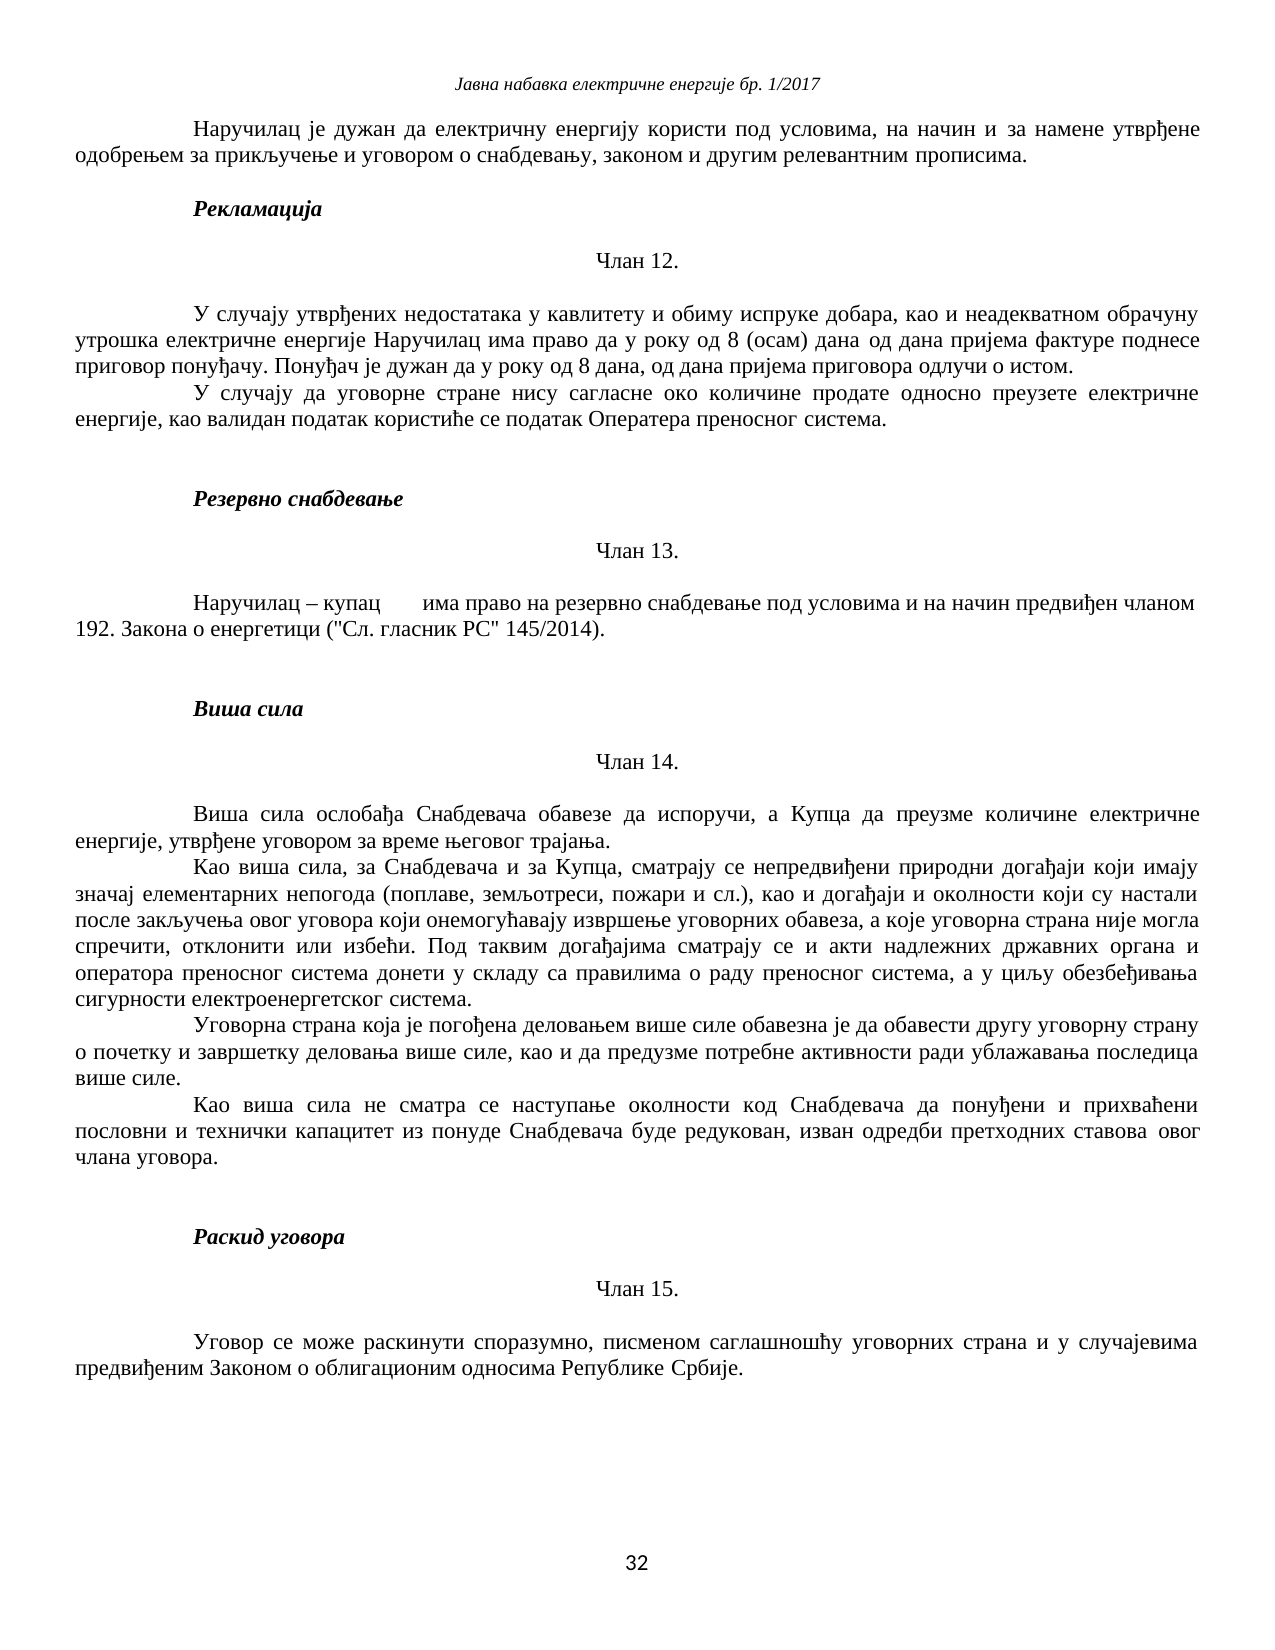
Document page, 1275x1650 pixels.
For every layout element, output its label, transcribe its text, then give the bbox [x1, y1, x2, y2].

text Члан 15. [158, 1275, 1117, 1302]
subtitle Резервно снабдевање [193, 485, 1203, 511]
text Члан 12. [158, 247, 1117, 273]
subtitle Раскид уговора [193, 1223, 1203, 1250]
text Као виша сила не сматра се наступање околности код Снабдевача да понуђени и прихваћени пословни и технички капацитет из понуде Снабдевача буде редукован, изван одредби претходних ставова овог члана уговора. [75, 1091, 1200, 1170]
text У случају утврђених недостатака у кавлитету и обиму испруке добара, као и неадекватном обрачуну утрошка електричне енергије Наручилац има право да у року од 8 (осам) дана од дана пријема фактуре поднесе приговор понуђачу. Понуђач је дужан да у року од 8 дана, од дана пријема приговора одлучи о истом. [75, 300, 1200, 379]
subtitle Рекламација [193, 194, 1203, 221]
text Уговорна страна која је погођена деловањем више силе обавезна је да обавести другу уговорну страну о почетку и завршетку деловања више силе, као и да предузме потребне активности ради ублажавања последица више силе. [75, 1011, 1200, 1091]
text Наручилац – купац има право на резервно снабдевање под условима и на начин предвиђен чланом [193, 590, 1203, 616]
text Члан 13. [158, 537, 1117, 563]
text У случају да уговорне стране нису сагласне око количине продате односно преузете електричне енергије, као валидан податак користиће се податак Оператера преносног система. [75, 379, 1200, 432]
text 192. Закона о енергетици (''Сл. гласник РС'' 145/2014). [75, 616, 1203, 642]
text Члан 14. [158, 748, 1117, 774]
text Као виша сила, за Снабдевача и за Купца, сматрају се непредвиђени природни догађаји који имају значај елементарних непогода (поплаве, земљотреси, пожари и сл.), као и догађаји и околности који су настали после закључења овог уговора који онемогућавају извршење уговорних обавеза, а које уговорна страна није могла спречити, отклонити или избећи. Под таквим догађајима сматрају се и акти надлежних државних органа и оператора преносног система донети у складу са правилима о раду преносног система, а у циљу обезбеђивања сигурности електроенергетског система. [75, 853, 1201, 1011]
text Виша сила ослобађа Снабдевача обавезе да испоручи, а Купца да преузме количине електричне енергије, утврђене уговором за време његовог трајања. [75, 800, 1200, 853]
text Уговор се може раскинути споразумно, писменом саглашношћу уговорних страна и у случајевима предвиђеним Законом о облигационим односима Републике Србије. [75, 1328, 1200, 1381]
subtitle Виша сила [193, 695, 1203, 722]
text Наручилац је дужан да електричну енергију користи под условима, на начин и за намене утврђене одобрењем за прикључење и уговором о снабдевању, законом и другим релевантним прописима. [75, 115, 1200, 168]
